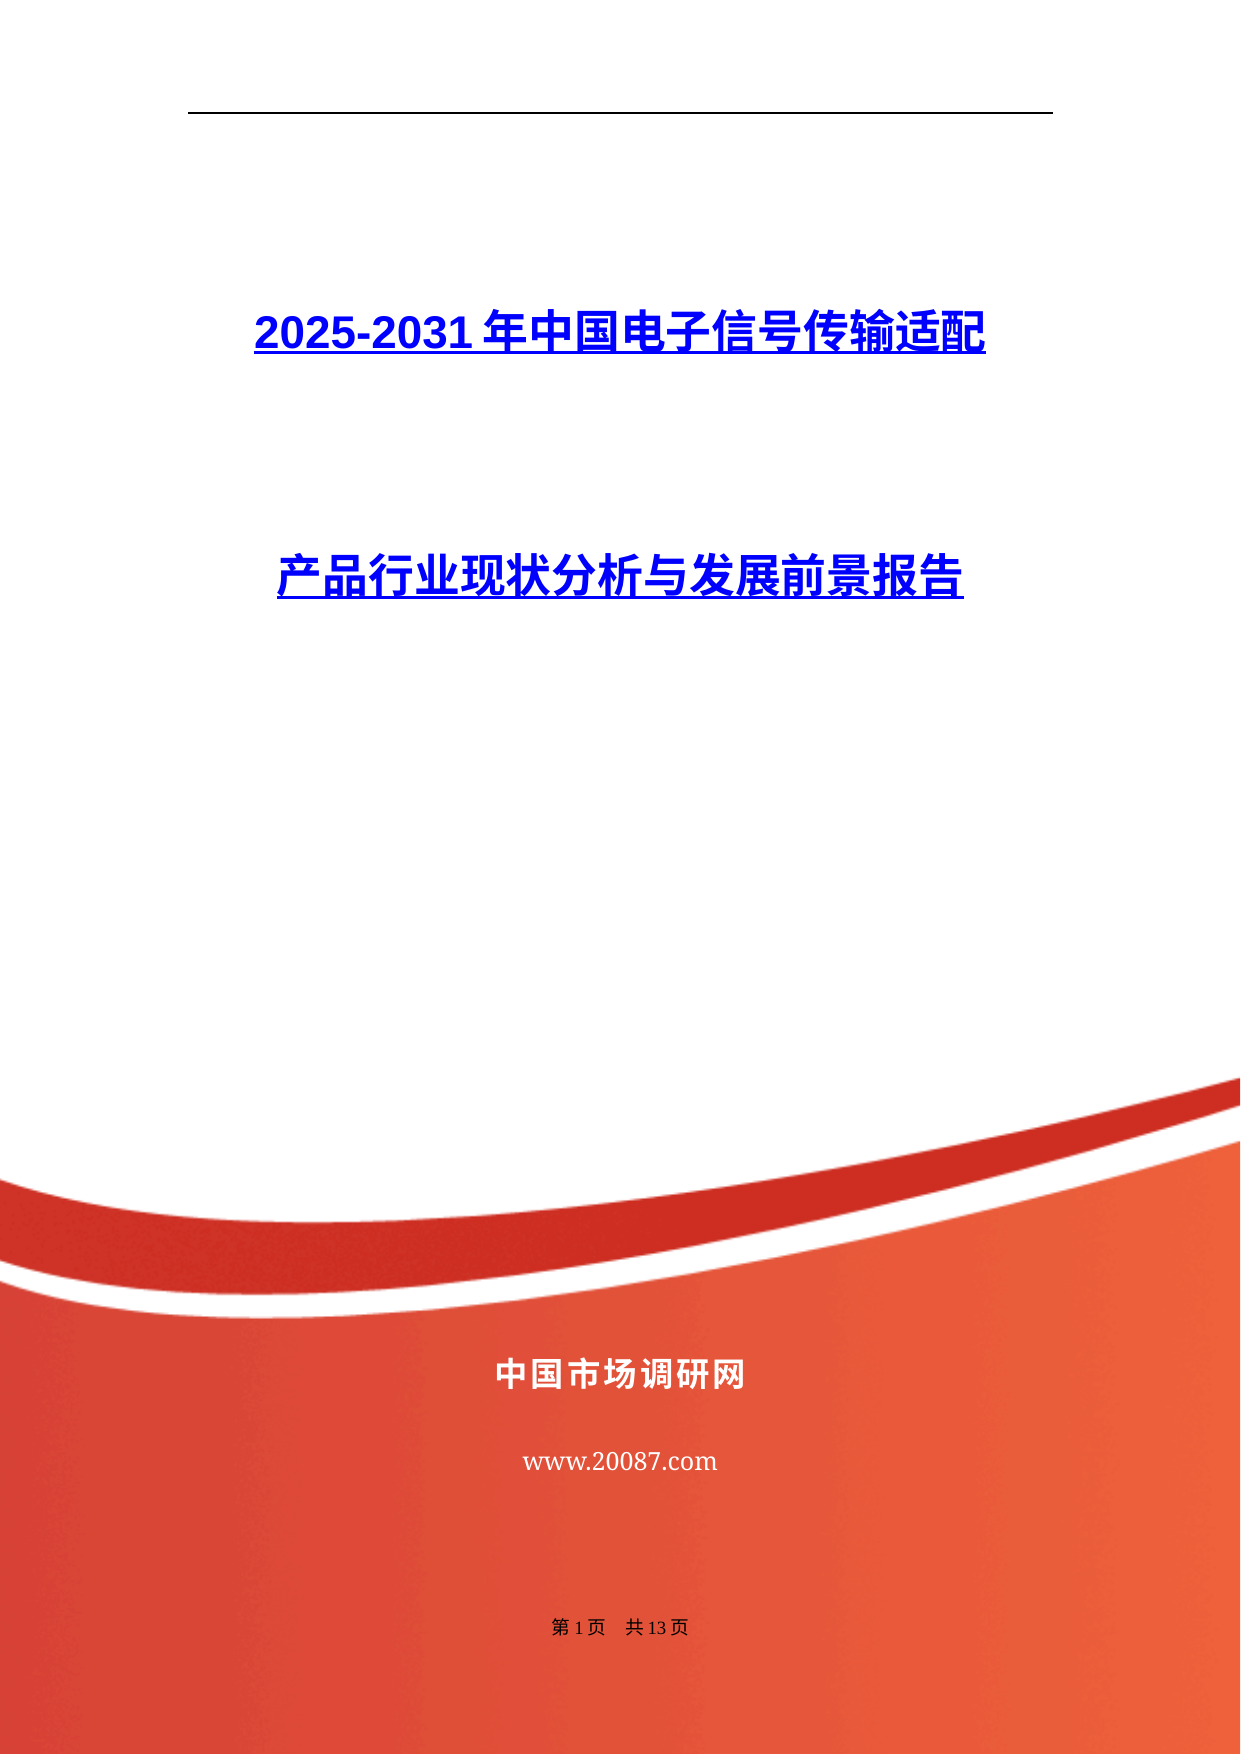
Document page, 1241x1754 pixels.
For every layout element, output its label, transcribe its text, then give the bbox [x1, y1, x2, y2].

text www.20087.com [187, 1428, 1053, 1493]
picture [0, 1006, 1241, 1754]
table_header 2025-2031年中国电子信号传输适配产品行业现状分析与发展前景报告 [188, 207, 1053, 773]
subtitle 中国市场调研网 [187, 1339, 1053, 1404]
